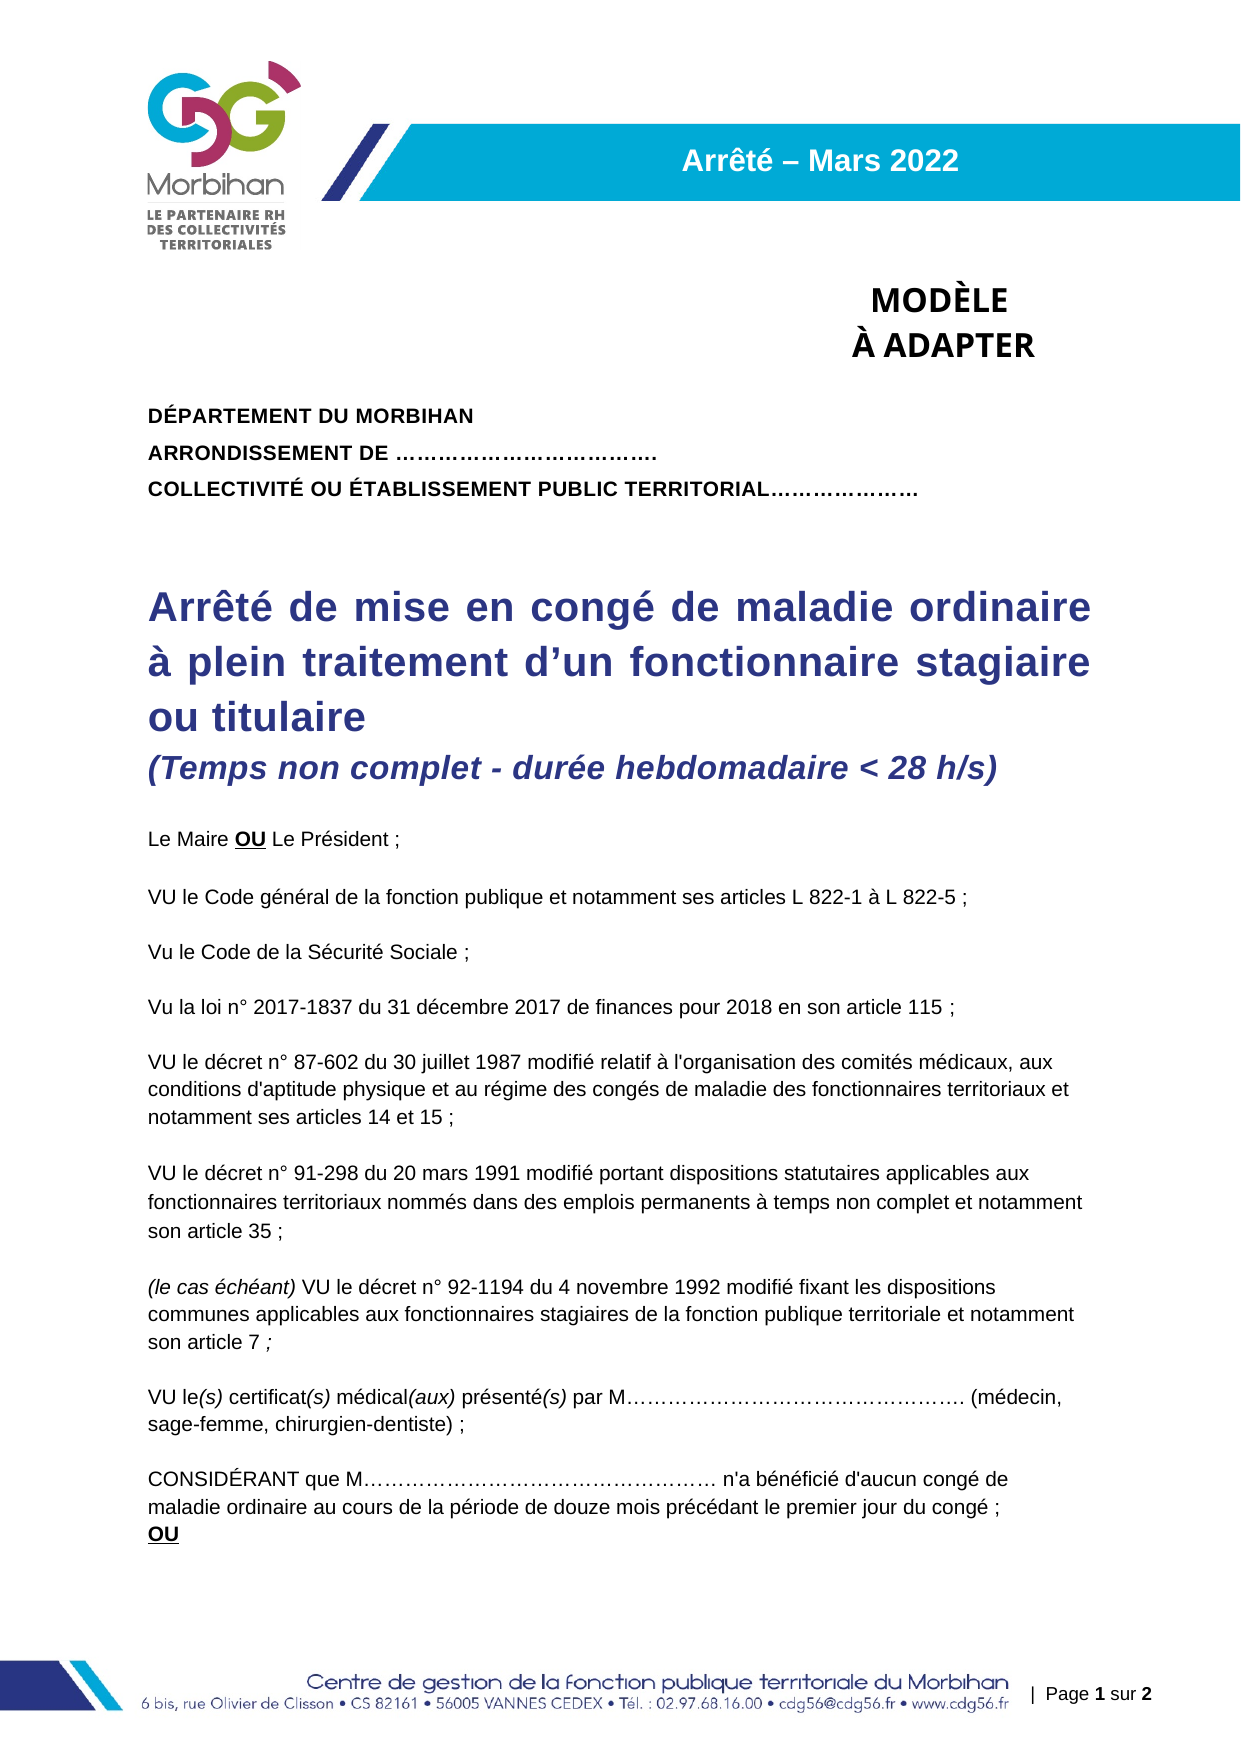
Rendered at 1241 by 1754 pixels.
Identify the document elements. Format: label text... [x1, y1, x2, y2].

picture [315, 112, 1241, 213]
text VU le décret n° 91-298 du 20 mars 1991 modifié portant dispositions statutaires applicables aux fonctionnaires territoriaux nommés dans des emplois permanents à temps non complet et notamment son article 35 ; [148, 1161, 1093, 1242]
text (le cas échéant) VU le décret n° 92-1194 du 4 novembre 1992 modifié fixant les dispositions communes applicables aux fonctionnaires stagiaires de la fonction publique territoriale et notamment son article 7 ; [148, 1275, 1079, 1354]
text DÉPARTEMENT DU MORBIHAN [148, 404, 1196, 428]
text ARRONDISSEMENT DE ………………………………. [148, 441, 1196, 465]
text VU le Code général de la fonction publique et notamment ses articles L 822-1 à L 822-5 ; [148, 885, 1079, 909]
picture [147, 61, 301, 250]
text COLLECTIVITÉ OU ÉTABLISSEMENT PUBLIC TERRITORIAL………………… [148, 477, 1093, 501]
text Vu la loi n° 2017-1837 du 31 décembre 2017 de finances pour 2018 en son article 115 ; [148, 995, 1079, 1019]
text OU [148, 1522, 1079, 1546]
text CONSIDÉRANT que M…………………………………………… n'a bénéficié d'aucun congé de maladie ordinaire au cours de la période de douze mois précédant le premier jour du congé ; [148, 1467, 1079, 1519]
title Arrêté de mise en congé de maladie ordinaire à plein traitement d’un fonctionnaire stagiaire ou titulaire [148, 582, 1093, 741]
text Le Maire OU Le Président ; [148, 827, 1093, 851]
title (Temps non complet - durée hebdomadaire < 28 h/s) [148, 748, 1093, 786]
text VU le décret n° 87-602 du 30 juillet 1987 modifié relatif à l'organisation des comités médicaux, aux conditions d'aptitude physique et au régime des congés de maladie des fonctionnaires territoriaux et notamment ses articles 14 et 15 ; [148, 1050, 1079, 1129]
text VU le(s) certificat(s) médical(aux) présenté(s) par M…………………………………………. (médecin, sage-femme, chirurgien-dentiste) ; [148, 1385, 1079, 1436]
text Vu le Code de la Sécurité Sociale ; [148, 940, 1079, 964]
picture [0, 1632, 1021, 1741]
